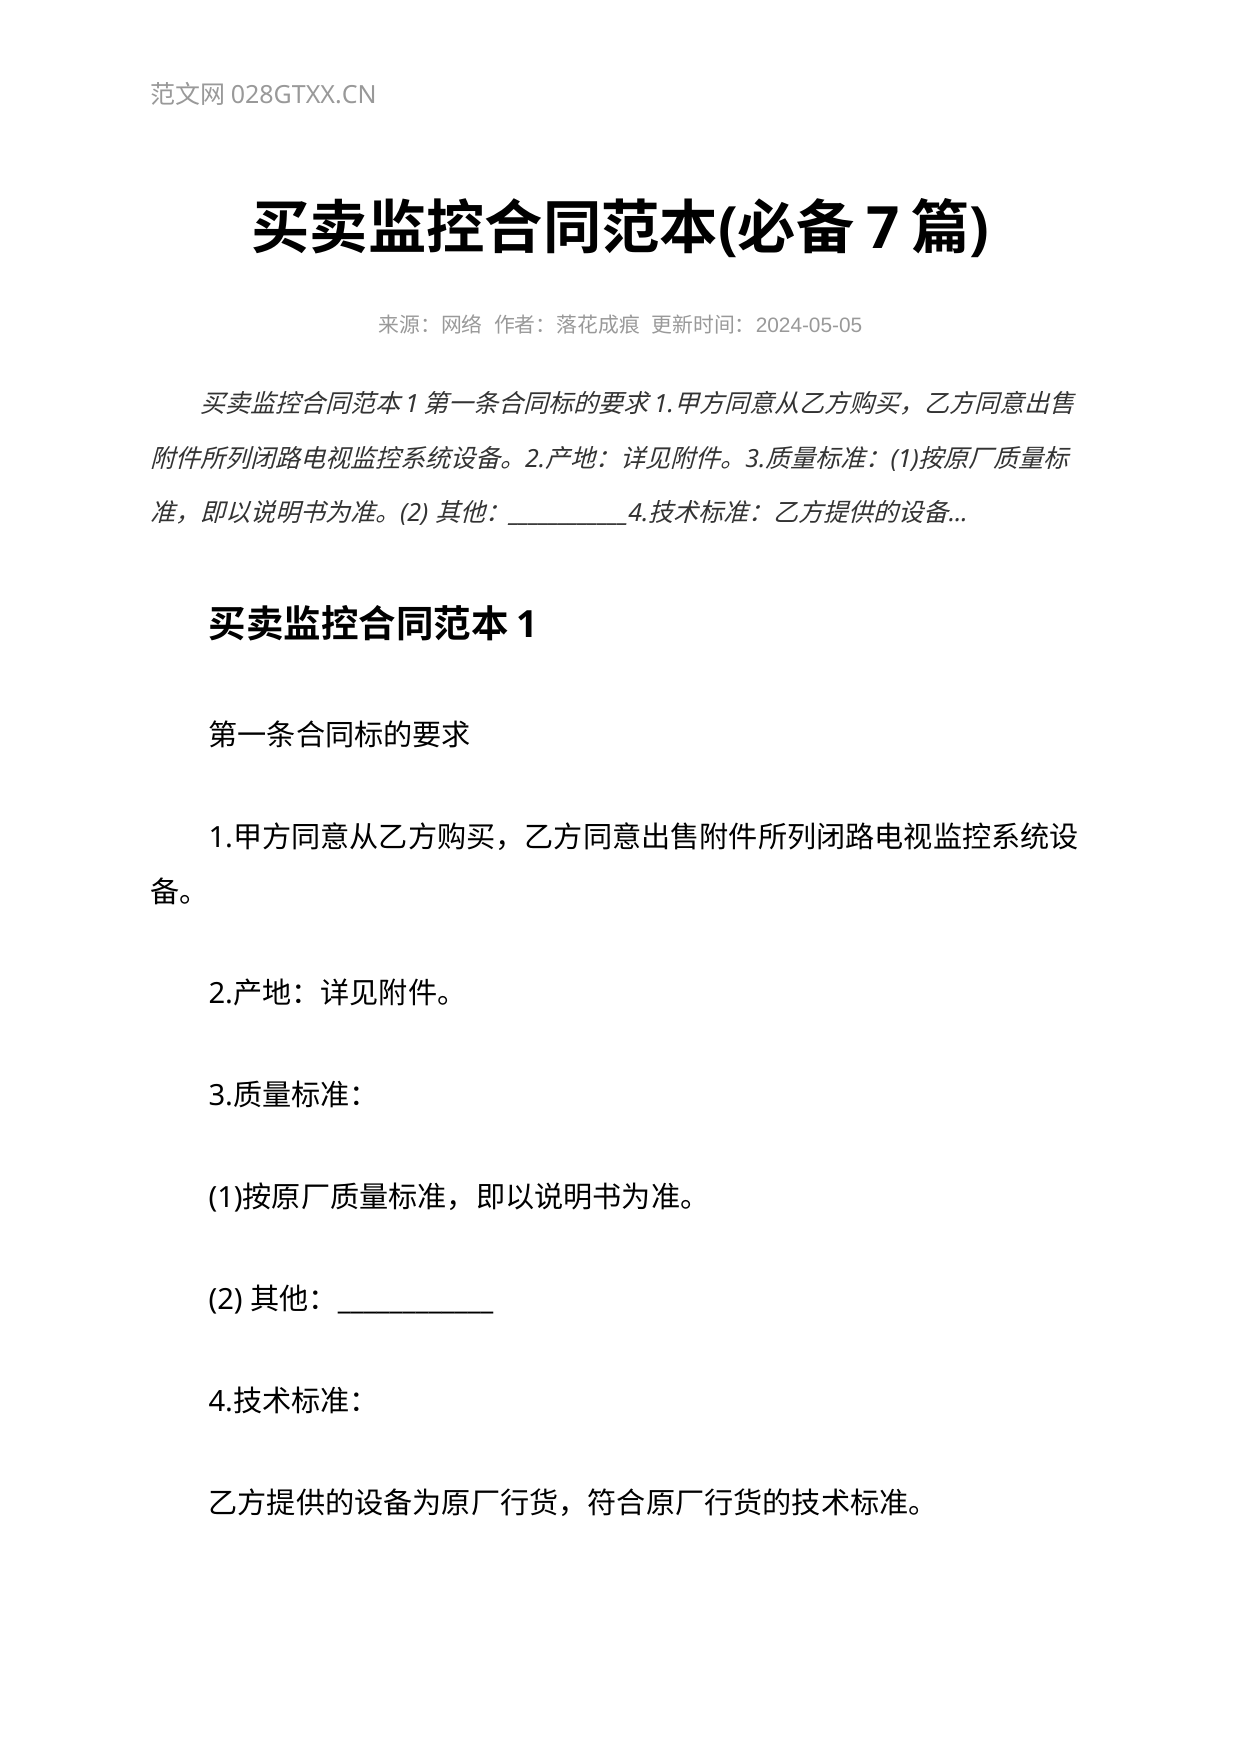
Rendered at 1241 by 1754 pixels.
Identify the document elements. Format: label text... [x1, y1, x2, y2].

text 来源：网络 作者：落花成痕 更新时间：2024-05-05 [150, 313, 1090, 337]
text 1.甲方同意从乙方购买，乙方同意出售附件所列闭路电视监控系统设备。 [150, 813, 1090, 910]
text 第一条合同标的要求 [150, 711, 1090, 754]
text (2) 其他：____________ [150, 1276, 1090, 1318]
text (1)按原厂质量标准，即以说明书为准。 [150, 1174, 1090, 1216]
text 4.技术标准： [150, 1378, 1090, 1420]
text 2.产地：详见附件。 [150, 970, 1090, 1012]
subtitle 买卖监控合同范本(必备7篇) [150, 181, 1090, 266]
text 乙方提供的设备为原厂行货，符合原厂行货的技术标准。 [150, 1480, 1090, 1522]
text 3.质量标准： [150, 1072, 1090, 1114]
text 买卖监控合同范本1第一条合同标的要求1.甲方同意从乙方购买，乙方同意出售附件所列闭路电视监控系统设备。2.产地：详见附件。3.质量标准：(1)按原厂质量标准，即以说明书为准。(2) 其他：____________4.技术标准：乙方提供的设备... [150, 384, 1090, 529]
text 买卖监控合同范本1 [150, 594, 1090, 648]
